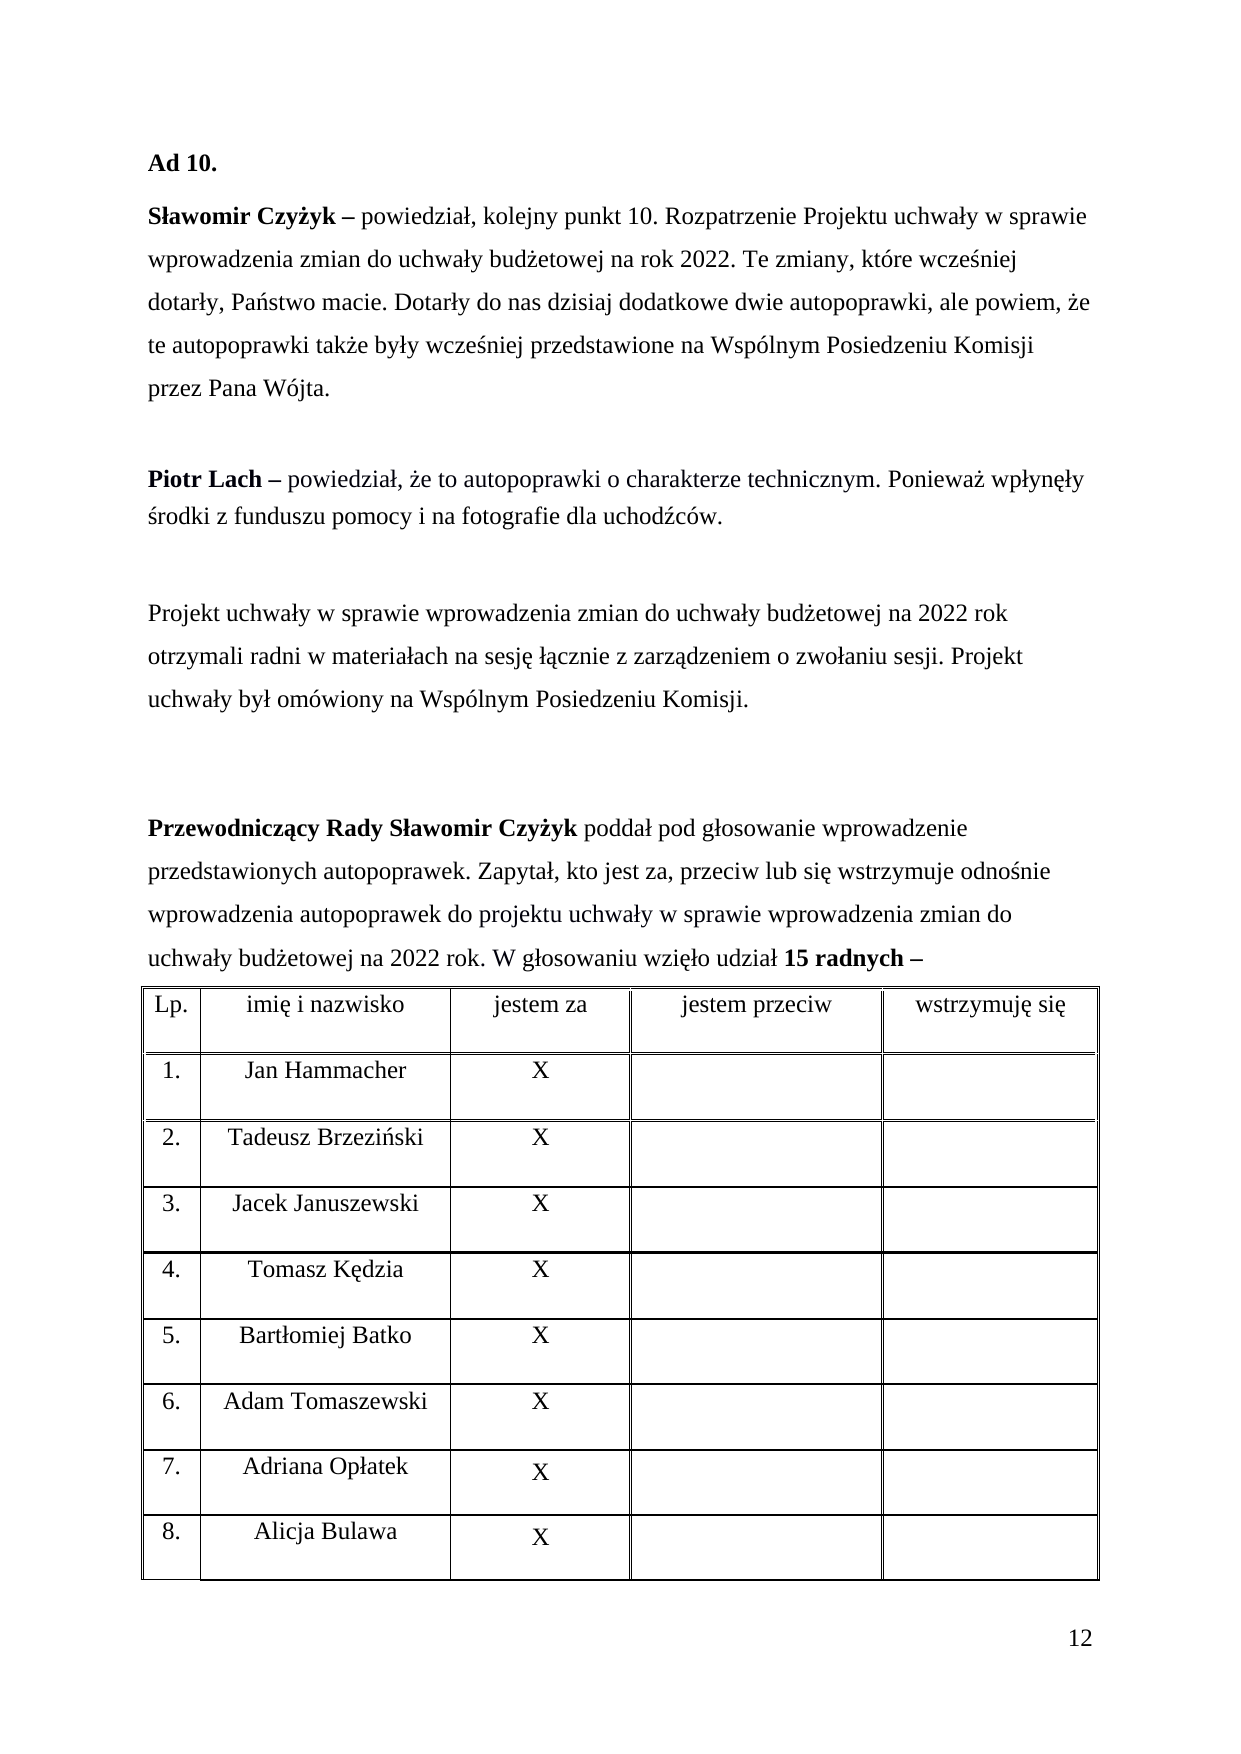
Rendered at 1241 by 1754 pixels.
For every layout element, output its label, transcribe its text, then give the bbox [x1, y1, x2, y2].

table_cell Tadeusz Brzeziński [201, 1122, 450, 1186]
table_cell X [451, 1122, 629, 1186]
table_cell 7. [144, 1451, 200, 1514]
table_cell [632, 1320, 881, 1383]
table_cell [884, 1188, 1097, 1251]
text Piotr Lach – powiedział, że to autopoprawki o charakterze technicznym. Ponieważ wpłynęły środki z funduszu pomocy i na fotografie dla uchodźców. [148, 455, 1093, 530]
table_cell Adriana Opłatek [201, 1451, 450, 1514]
table_header wstrzymuję się [883, 989, 1097, 1052]
table_cell 4. [144, 1254, 200, 1317]
text Projekt uchwały w sprawie wprowadzenia zmian do uchwały budżetowej na 2022 rok otrzymali radni w materiałach na sesję łącznie z zarządzeniem o zwołaniu sesji. Projekt uchwały był omówiony na Wspólnym Posiedzeniu Komisji. [148, 598, 1093, 713]
table_cell 2. [144, 1119, 200, 1186]
table_cell Bartłomiej Batko [201, 1320, 450, 1383]
table_cell [884, 1320, 1097, 1383]
table_header jestem za [451, 989, 630, 1052]
table_cell Alicja Bulawa [201, 1516, 450, 1579]
table_cell Adam Tomaszewski [201, 1385, 450, 1449]
table_header imię i nazwisko [201, 989, 450, 1052]
table_cell X [451, 1188, 629, 1251]
table_cell 3. [144, 1188, 200, 1251]
table_cell 6. [144, 1385, 200, 1449]
table_cell Tomasz Kędzia [201, 1254, 450, 1317]
text Sławomir Czyżyk – powiedział, kolejny punkt 10. Rozpatrzenie Projektu uchwały w sprawie wprowadzenia zmian do uchwały budżetowej na rok 2022. Te zmiany, które wcześniej dotarły, Państwo macie. Dotarły do nas dzisiaj dodatkowe dwie autopoprawki, ale powiem, że te autopoprawki także były wcześniej przedstawione na Wspólnym Posiedzeniu Komisji przez Pana Wójta. [148, 201, 1093, 402]
table_header jestem przeciw [630, 987, 883, 1052]
table_header Lp. [144, 989, 200, 1052]
table_cell X [451, 1055, 629, 1118]
table_cell [632, 1188, 881, 1251]
text Ad 10. [148, 148, 1093, 176]
text Przewodniczący Rady Sławomir Czyżyk poddał pod głosowanie wprowadzenie przedstawionych autopoprawek. Zapytał, kto jest za, przeciw lub się wstrzymuje odnośnie wprowadzenia autopoprawek do projektu uchwały w sprawie wprowadzenia zmian do uchwały budżetowej na 2022 rok. W głosowaniu wzięło udział 15 radnych – [148, 813, 1093, 971]
table_cell Jacek Januszewski [201, 1188, 450, 1251]
table_cell [632, 1516, 881, 1579]
table_cell X [451, 1254, 629, 1317]
table_cell [632, 1254, 881, 1317]
table_cell [884, 1254, 1097, 1317]
table_cell [632, 1055, 881, 1118]
table_cell [884, 1119, 1097, 1186]
table_cell [884, 1052, 1097, 1118]
table_cell 5. [144, 1320, 200, 1383]
table_cell [632, 1385, 881, 1449]
table_cell 8. [144, 1516, 200, 1579]
table_cell X [451, 1385, 629, 1449]
table_cell [884, 1451, 1097, 1514]
table_cell [884, 1516, 1097, 1579]
table_cell 1. [144, 1052, 200, 1118]
table_cell X [451, 1451, 629, 1514]
table_cell Jan Hammacher [201, 1055, 450, 1118]
table_cell [632, 1122, 881, 1186]
table_cell X [451, 1516, 629, 1579]
table_cell [884, 1385, 1097, 1449]
table_cell X [451, 1320, 629, 1383]
table_cell [632, 1451, 881, 1514]
